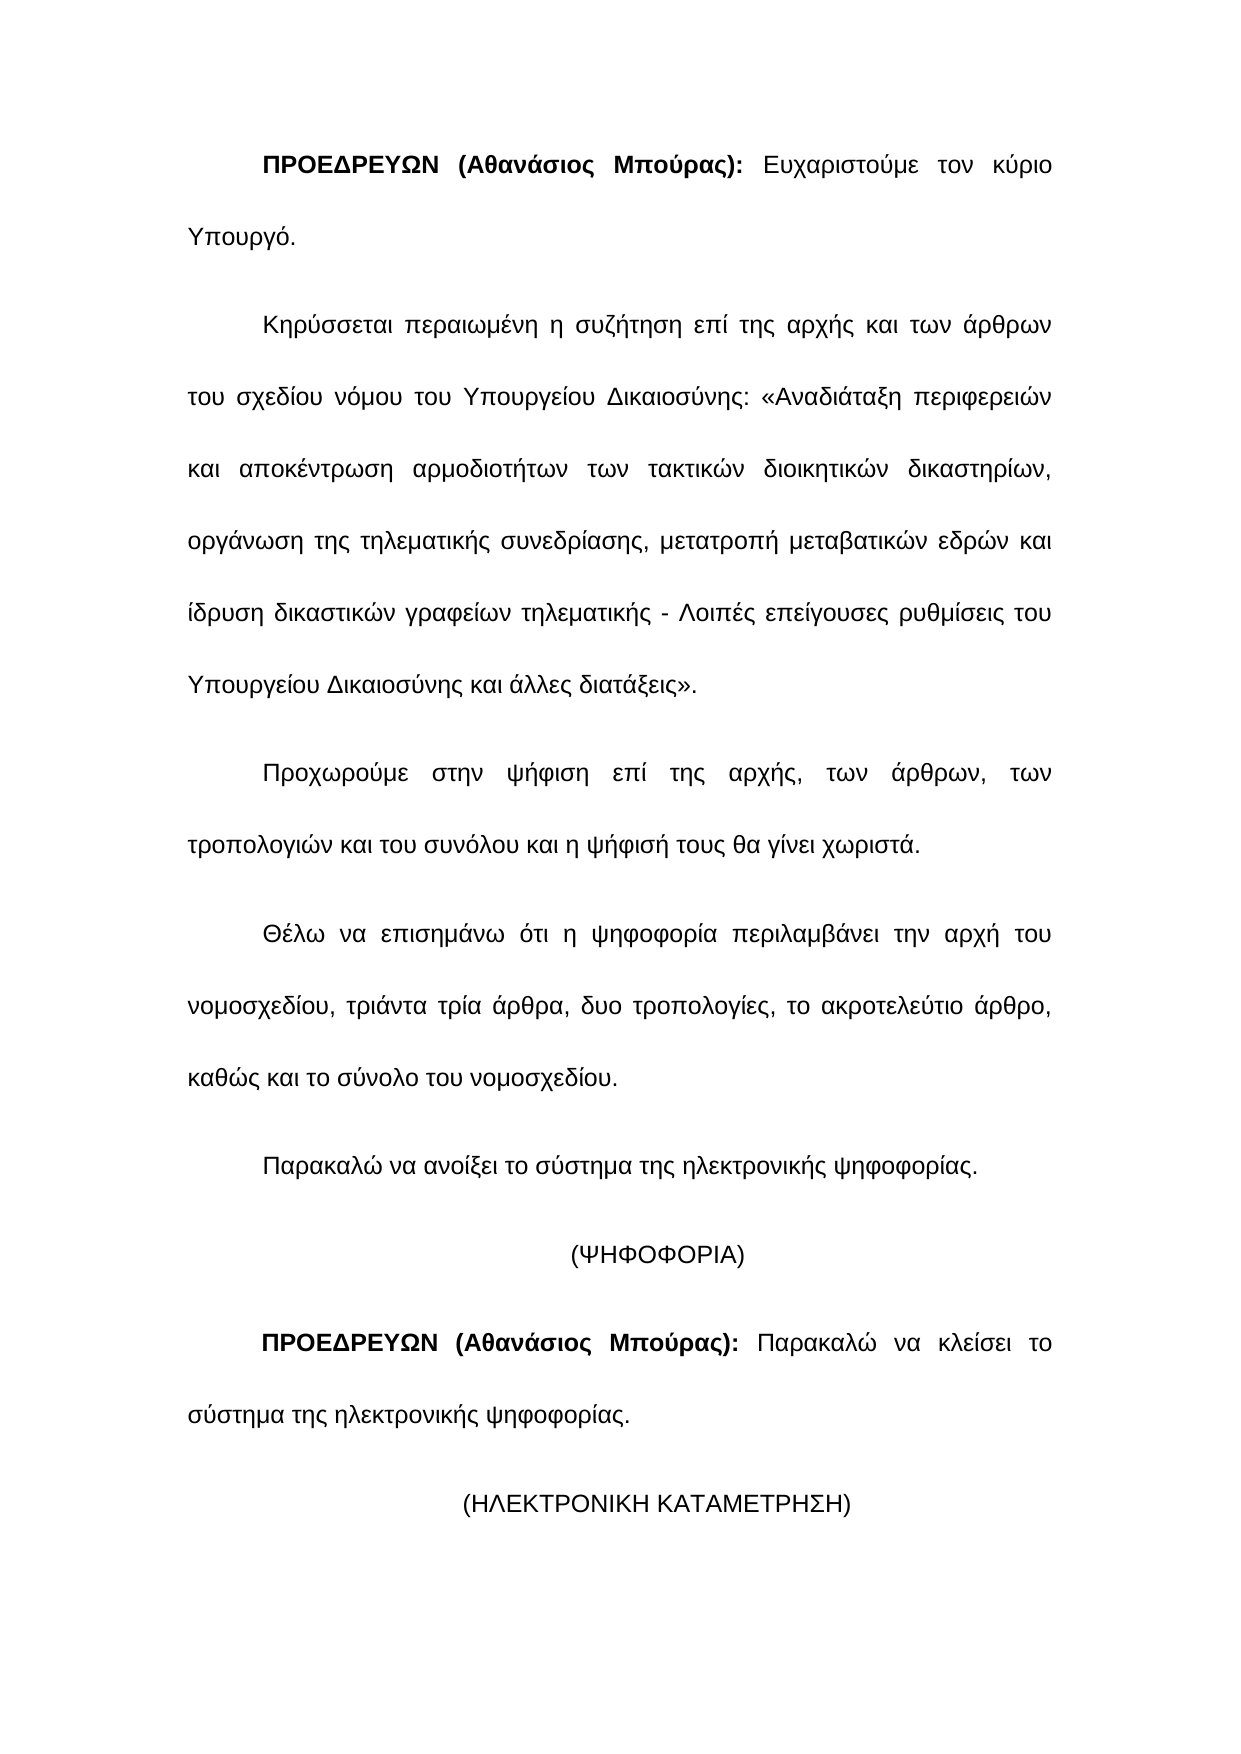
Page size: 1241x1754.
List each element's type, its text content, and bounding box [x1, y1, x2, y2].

text Κηρύσσεται περαιωμένη η συζήτηση επί της αρχής και των άρθρων του σχεδίου νόμου του Υπουργείου Δικαιοσύνης: «Αναδιάταξη περιφερειών και αποκέντρωση αρμοδιοτήτων των τακτικών διοικητικών δικαστηρίων, οργάνωση της τηλεματικής συνεδρίασης, μετατροπή μεταβατικών εδρών και ίδρυση δικαστικών γραφείων τηλεματικής - Λοιπές επείγουσες ρυθμίσεις του Υπουργείου Δικαιοσύνης και άλλες διατάξεις». [187, 310, 1053, 698]
text (ΨΗΦΟΦΟΡΙΑ) [187, 1239, 1053, 1268]
text ΠΡΟΕΔΡΕΥΩΝ (Αθανάσιος Μπούρας): Ευχαριστούμε τον κύριο Υπουργό. [187, 150, 1053, 251]
text Προχωρούμε στην ψήφιση επί της αρχής, των άρθρων, των τροπολογιών και του συνόλου και η ψήφισή τους θα γίνει χωριστά. [187, 758, 1053, 859]
text ΠΡΟΕΔΡΕΥΩΝ (Αθανάσιος Μπούρας): Παρακαλώ να κλείσει το σύστημα της ηλεκτρονικής ψηφοφορίας. [187, 1328, 1053, 1429]
text (ΗΛΕΚΤΡΟΝΙΚΗ ΚΑΤΑΜΕΤΡΗΣΗ) [187, 1488, 1053, 1517]
text Θέλω να επισημάνω ότι η ψηφοφορία περιλαμβάνει την αρχή του νομοσχεδίου, τριάντα τρία άρθρα, δυο τροπολογίες, το ακροτελεύτιο άρθρο, καθώς και το σύνολο του νομοσχεδίου. [187, 919, 1053, 1091]
text Παρακαλώ να ανοίξει το σύστημα της ηλεκτρονικής ψηφοφορίας. [187, 1151, 1053, 1180]
